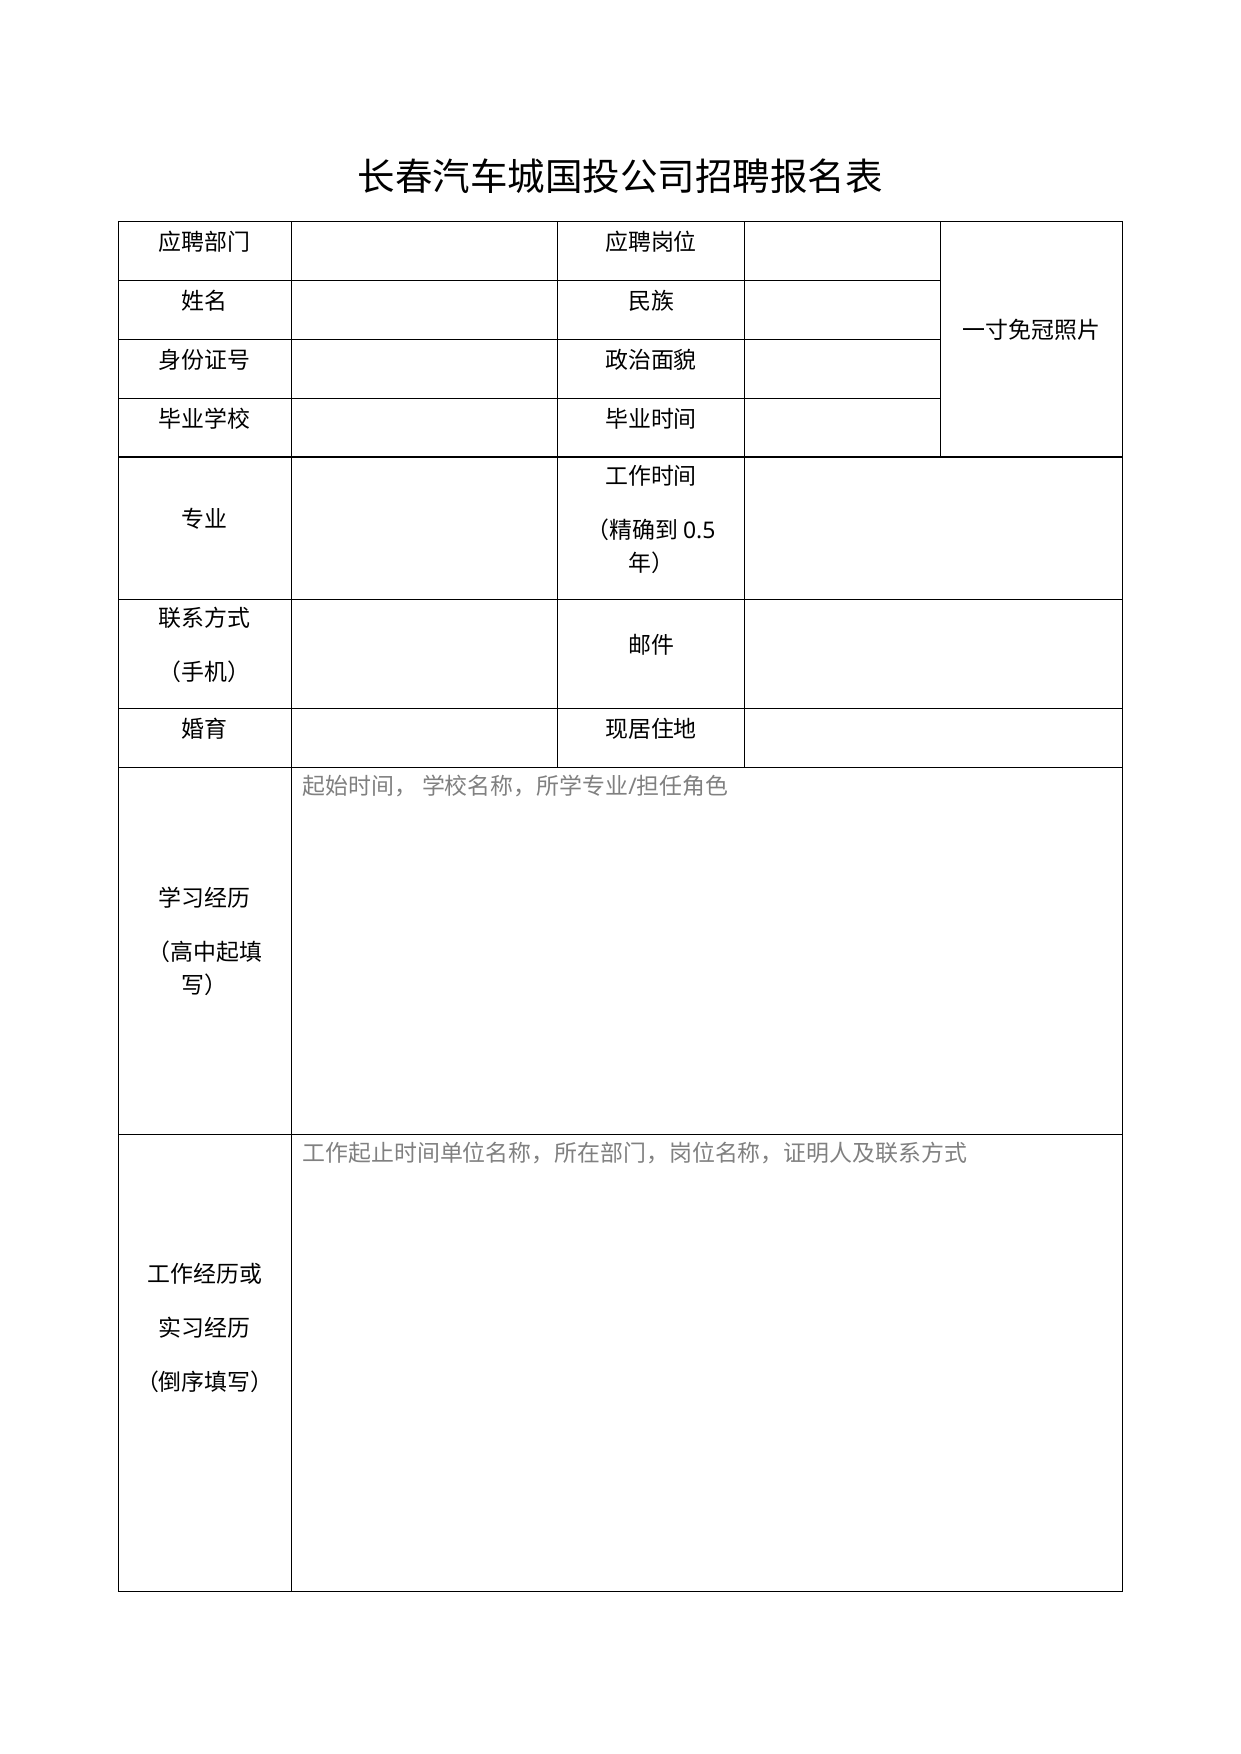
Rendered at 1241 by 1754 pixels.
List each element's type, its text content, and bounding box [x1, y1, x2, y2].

table_cell [745, 281, 940, 339]
table_cell 工作经历或 实习经历 （倒序填写） [119, 1135, 291, 1591]
table_cell 起始时间， 学校名称，所学专业/担任角色 [292, 768, 1122, 1134]
table_cell [745, 399, 940, 456]
table_cell 工作时间 （精确到0.5年） [558, 458, 744, 599]
table_cell [292, 281, 557, 339]
table_cell [745, 600, 1122, 708]
table_cell 毕业学校 [119, 399, 291, 456]
table_cell 婚育 [119, 709, 291, 767]
table_cell 现居住地 [558, 709, 744, 767]
table_header 应聘部门 [119, 222, 291, 280]
table_header [292, 222, 557, 280]
table_cell 民族 [558, 281, 744, 339]
table_header [745, 222, 940, 280]
table_cell 学习经历 （高中起填写） [119, 768, 291, 1134]
table_cell 毕业时间 [558, 399, 744, 456]
table_cell 身份证号 [119, 340, 291, 398]
table_cell 姓名 [119, 281, 291, 339]
table_cell [292, 399, 557, 456]
table_cell [745, 458, 1122, 599]
table_cell [292, 340, 557, 398]
table_cell 联系方式 （手机） [119, 600, 291, 708]
table_cell [745, 709, 1122, 767]
table_cell [292, 709, 557, 767]
table_header 一寸免冠照片 [941, 222, 1122, 456]
table_cell 邮件 [558, 600, 744, 708]
table_cell [292, 600, 557, 708]
table_cell 专业 [119, 458, 291, 599]
table_cell [745, 340, 940, 398]
table_header 应聘岗位 [558, 222, 744, 280]
table_cell [292, 458, 557, 599]
table_cell 政治面貌 [558, 340, 744, 398]
text 长春汽车城国投公司招聘报名表 [187, 150, 1053, 200]
table_cell 工作起止时间单位名称，所在部门，岗位名称，证明人及联系方式 [292, 1135, 1122, 1591]
